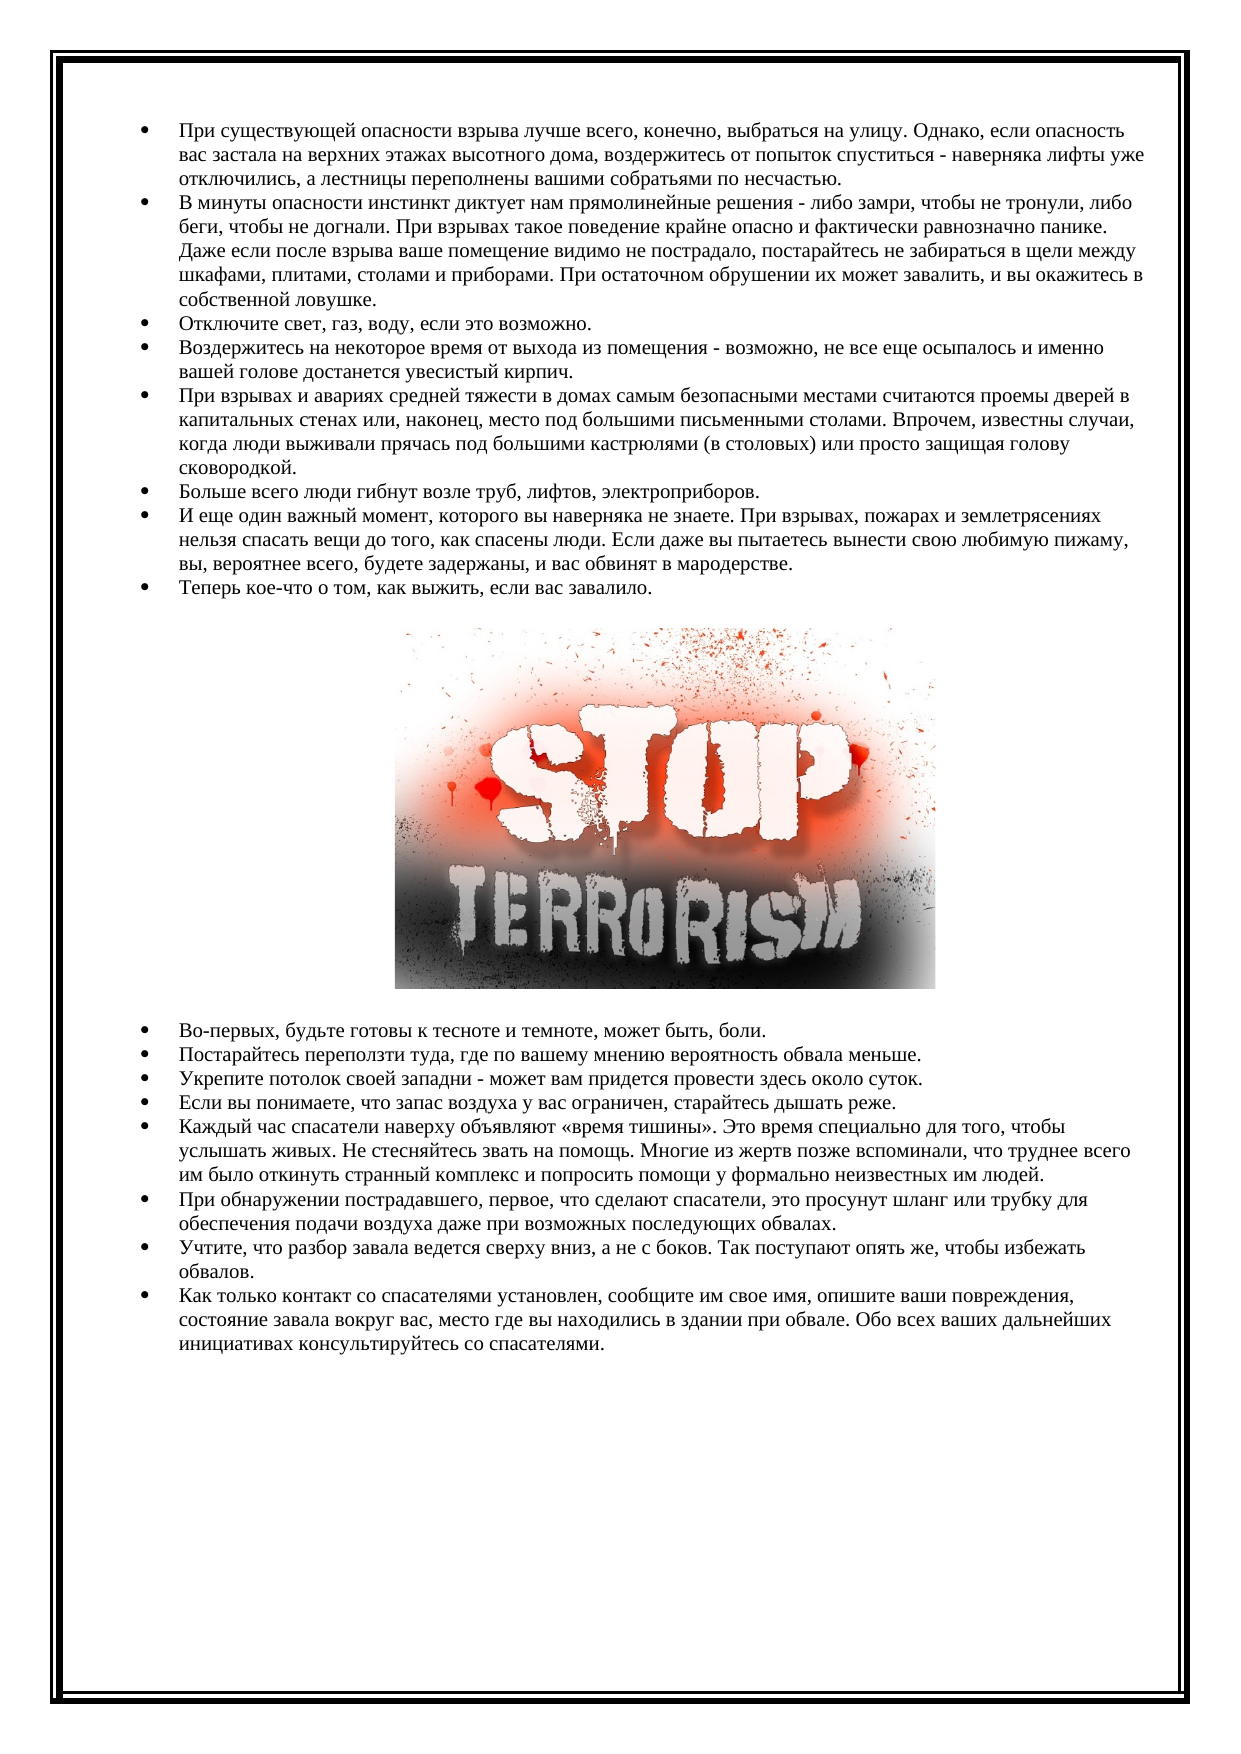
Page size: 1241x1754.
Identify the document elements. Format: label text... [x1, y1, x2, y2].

list Укрепите потолок своей западни - может вам придется провести здесь около суток. [141, 1066, 1152, 1090]
list И еще один важный момент, которого вы наверняка не знаете. При взрывах, пожарах и землетрясениях нельзя спасать вещи до того, как спасены люди. Если даже вы пытаетесь вынести свою любимую пижаму, вы, вероятнее всего, будете задержаны, и вас обвинят в мародерстве. [141, 503, 1152, 575]
picture [394, 628, 936, 989]
list Если вы понимаете, что запас воздуха у вас ограничен, старайтесь дышать реже. [141, 1090, 1152, 1114]
list Каждый час спасатели наверху объявляют «время тишины». Это время специально для того, чтобы услышать живых. Не стесняйтесь звать на помощь. Многие из жертв позже вспоминали, что труднее всего им было откинуть странный комплекс и попросить помощи у формально неизвестных им людей. [141, 1114, 1152, 1186]
list Как только контакт со спасателями установлен, сообщите им свое имя, опишите ваши повреждения, состояние завала вокруг вас, место где вы находились в здании при обвале. Обо всех ваших дальнейших инициативах консультируйтесь со спасателями. [141, 1283, 1152, 1355]
list В минуты опасности инстинкт диктует нам прямолинейные решения - либо замри, чтобы не тронули, либо беги, чтобы не догнали. При взрывах такое поведение крайне опасно и фактически равнозначно панике. Даже если после взрыва ваше помещение видимо не пострадало, постарайтесь не забираться в щели между шкафами, плитами, столами и приборами. При остаточном обрушении их может завалить, и вы окажитесь в собственной ловушке. [141, 190, 1152, 311]
list Постарайтесь переползти туда, где по вашему мнению вероятность обвала меньше. [141, 1042, 1152, 1066]
list Теперь кое-что о том, как выжить, если вас завалило. [141, 575, 1152, 599]
list Больше всего люди гибнут возле труб, лифтов, электроприборов. [141, 479, 1152, 503]
list Отключите свет, газ, воду, если это возможно. [141, 311, 1152, 334]
list При взрывах и авариях средней тяжести в домах самым безопасными местами считаются проемы дверей в капитальных стенах или, наконец, место под большими письменными столами. Впрочем, известны случаи, когда люди выживали прячась под большими кастрюлями (в столовых) или просто защищая голову сковородкой. [141, 383, 1152, 479]
list Учтите, что разбор завала ведется сверху вниз, а не с боков. Так поступают опять же, чтобы избежать обвалов. [141, 1234, 1152, 1283]
list Во-первых, будьте готовы к тесноте и темноте, может быть, боли. [141, 1018, 1152, 1042]
list Воздержитесь на некоторое время от выхода из помещения - возможно, не все еще осыпалось и именно вашей голове достанется увесистый кирпич. [141, 334, 1152, 383]
list При обнаружении пострадавшего, первое, что сделают спасатели, это просунут шланг или трубку для обеспечения подачи воздуха даже при возможных последующих обвалах. [141, 1186, 1152, 1234]
list При существующей опасности взрыва лучше всего, конечно, выбраться на улицу. Однако, если опасность вас застала на верхних этажах высотного дома, воздержитесь от попыток спуститься - наверняка лифты уже отключились, а лестницы переполнены вашими собратьями по несчастью. [141, 118, 1152, 190]
